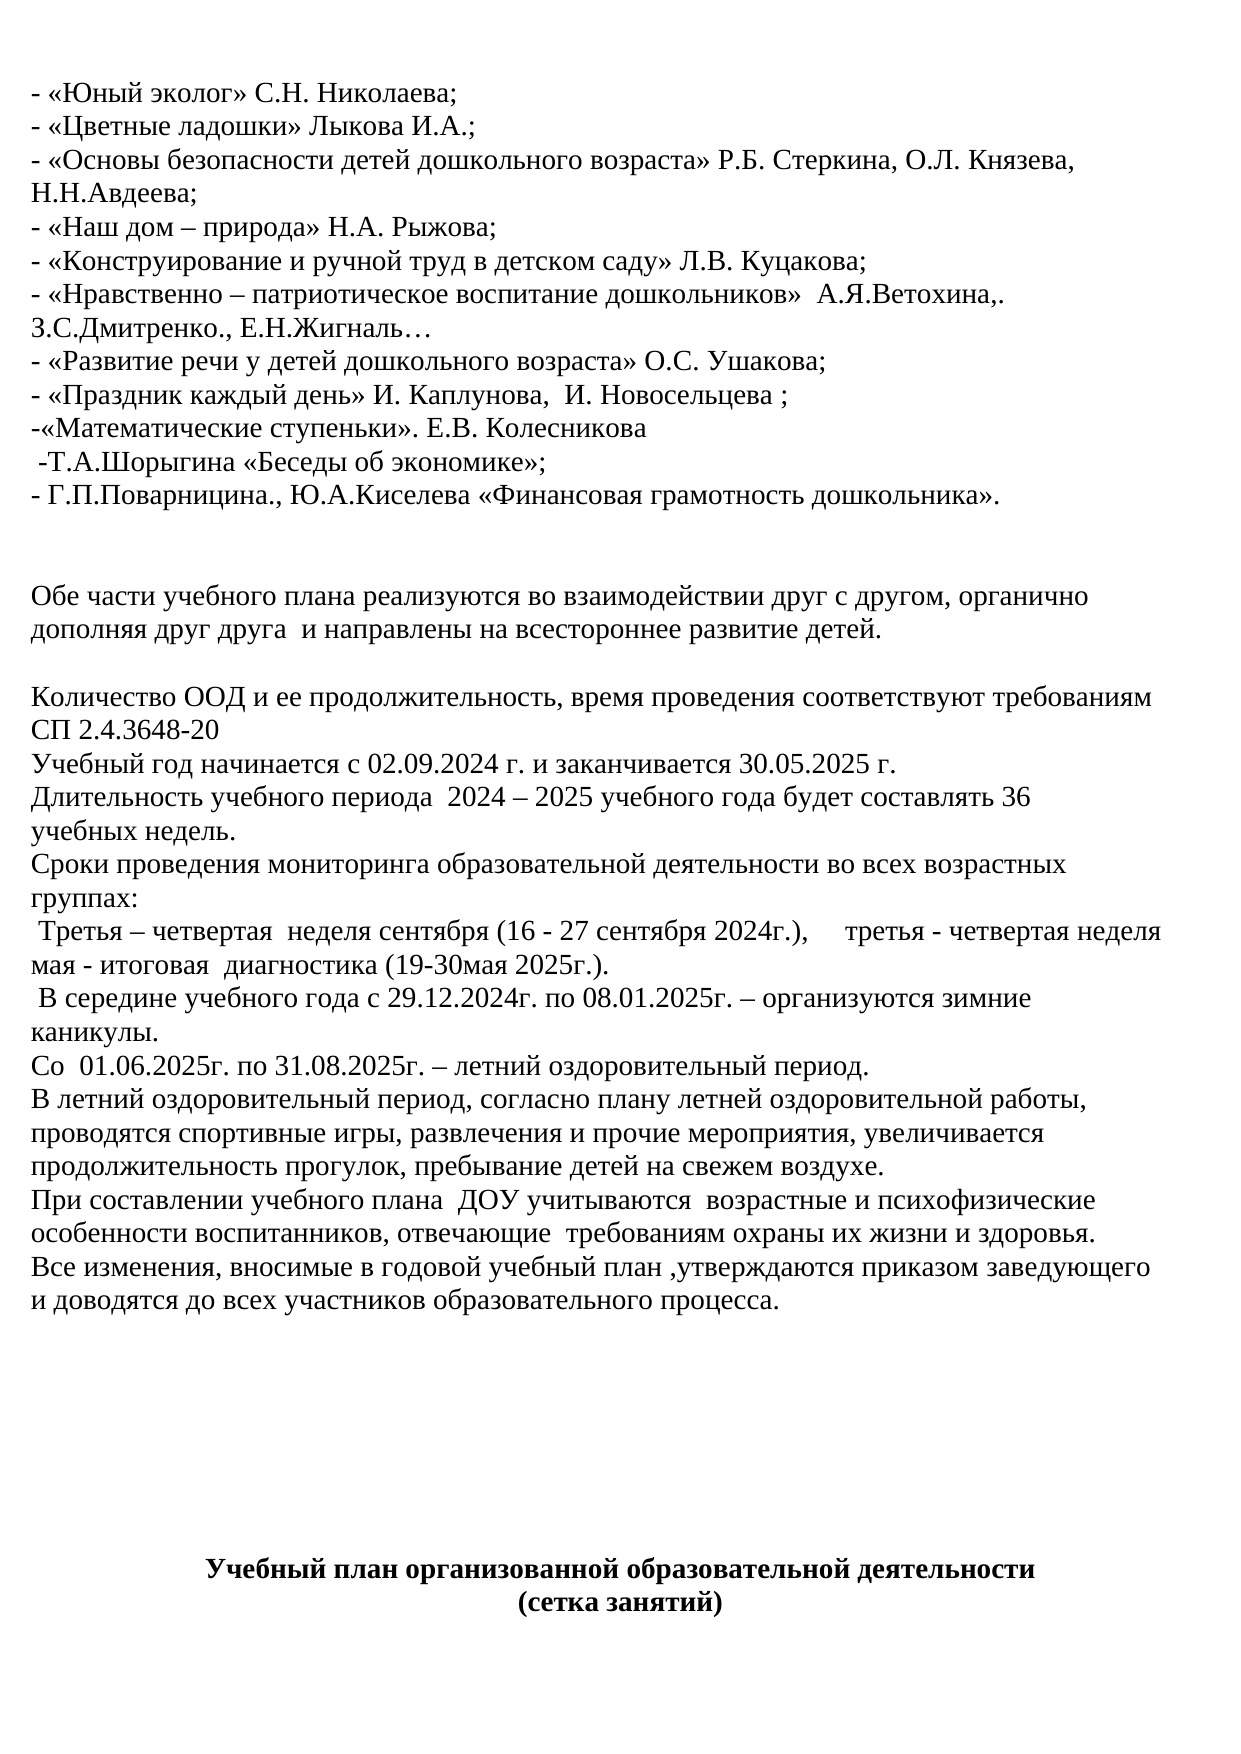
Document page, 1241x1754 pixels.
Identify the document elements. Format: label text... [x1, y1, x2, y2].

text - «Наш дом – природа» Н.А. Рыжова; [31, 209, 1165, 243]
text Учебный год начинается с 02.09.2024 г. и заканчивается 30.05.2025 г. [31, 746, 1165, 779]
text Сроки проведения мониторинга образовательной деятельности во всех возрастных группах: [31, 846, 1165, 913]
text Со 01.06.2025г. по 31.08.2025г. – летний оздоровительный период. [31, 1048, 1165, 1081]
text - «Юный эколог» С.Н. Николаева; [31, 75, 1165, 108]
text (сетка занятий) [75, 1584, 1165, 1618]
text - «Нравственно – патриотическое воспитание дошкольников» А.Я.Ветохина,. З.С.Дмитренко., Е.Н.Жигналь… [31, 276, 1165, 343]
text - Г.П.Поварницина., Ю.А.Киселева «Финансовая грамотность дошкольника». [31, 477, 1165, 511]
text учебных недель. [31, 813, 1165, 846]
text В летний оздоровительный период, согласно плану летней оздоровительной работы, проводятся спортивные игры, развлечения и прочие мероприятия, увеличивается продолжительность прогулок, пребывание детей на свежем воздухе. [31, 1081, 1165, 1182]
text - «Праздник каждый день» И. Каплунова, И. Новосельцева ; [31, 377, 1165, 410]
text -Т.А.Шорыгина «Беседы об экономике»; [31, 444, 1165, 477]
text - «Конструирование и ручной труд в детском саду» Л.В. Куцакова; [31, 243, 1165, 276]
text - «Развитие речи у детей дошкольного возраста» О.С. Ушакова; [31, 343, 1165, 377]
text Обе части учебного плана реализуются во взаимодействии друг с другом, органично дополняя друг друга и направлены на всестороннее развитие детей. [31, 578, 1165, 645]
text - «Основы безопасности детей дошкольного возраста» Р.Б. Стеркина, О.Л. Князева, Н.Н.Авдеева; [31, 142, 1165, 209]
text Третья – четвертая неделя сентября (16 - 27 сентября 2024г.), третья - четвертая неделя мая - итоговая диагностика (19-30мая 2025г.). [31, 913, 1165, 981]
text Учебный план организованной образовательной деятельности [75, 1551, 1165, 1584]
text Количество ООД и ее продолжительность, время проведения соответствуют требованиям СП 2.4.3648-20 [31, 679, 1165, 746]
text -«Математические ступеньки». Е.В. Колесникова [31, 410, 1165, 444]
text - «Цветные ладошки» Лыкова И.А.; [31, 108, 1165, 142]
text В середине учебного года с 29.12.2024г. по 08.01.2025г. – организуются зимние каникулы. [31, 981, 1165, 1048]
text Все изменения, вносимые в годовой учебный план ,утверждаются приказом заведующего и доводятся до всех участников образовательного процесса. [31, 1249, 1165, 1316]
text При составлении учебного плана ДОУ учитываются возрастные и психофизические особенности воспитанников, отвечающие требованиям охраны их жизни и здоровья. [31, 1182, 1165, 1249]
text Длительность учебного периода 2024 – 2025 учебного года будет составлять 36 [31, 779, 1165, 813]
